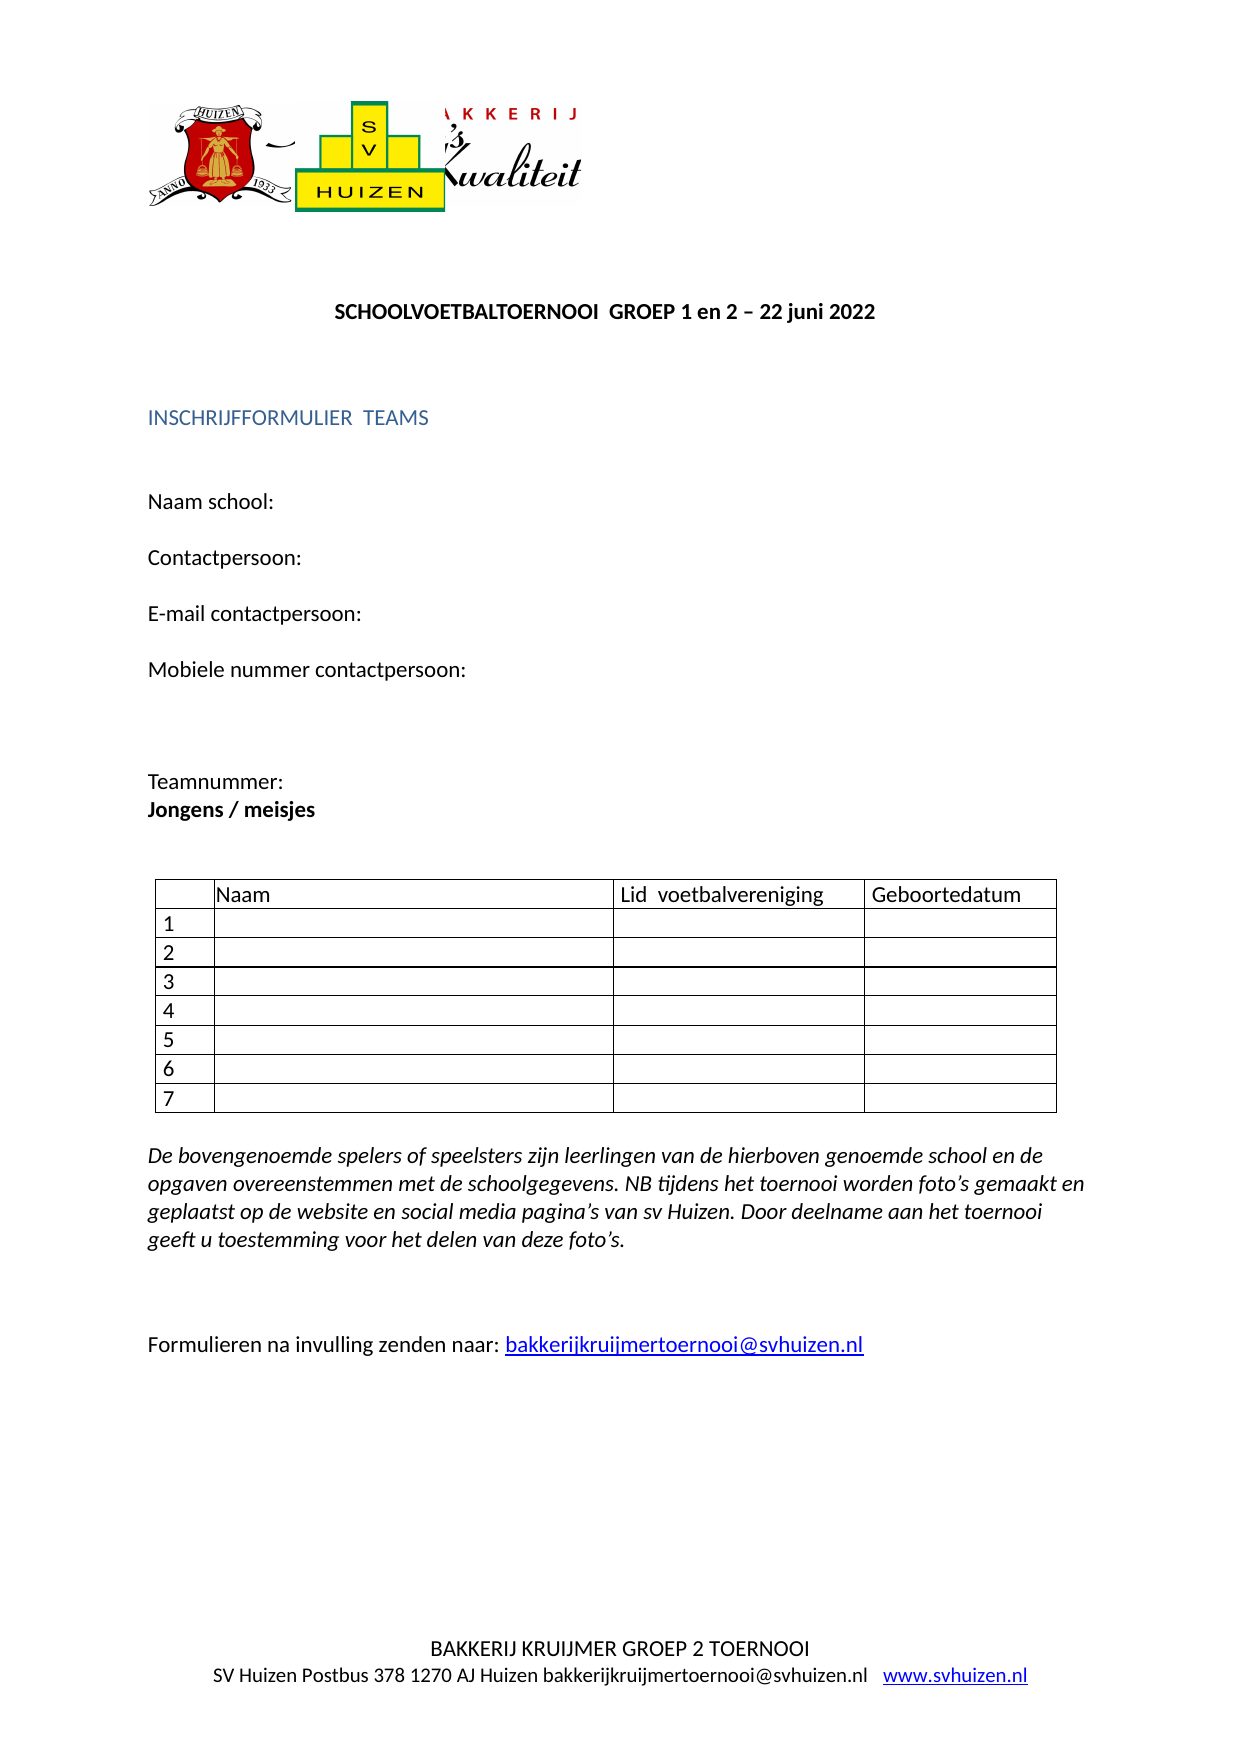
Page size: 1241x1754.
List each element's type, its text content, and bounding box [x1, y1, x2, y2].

table_cell [215, 968, 613, 995]
text E-mail contactpersoon: [148, 599, 1093, 627]
table_cell [865, 909, 1056, 937]
subtitle INSCHRIJFFORMULIER TEAMS [148, 403, 1093, 431]
table_cell 7 [156, 1084, 214, 1112]
table_cell [865, 938, 1056, 966]
table_cell 1 [156, 909, 214, 937]
table_header Lid voetbalvereniging [614, 880, 864, 908]
text Teamnummer: [148, 767, 1093, 795]
table_cell [215, 1026, 613, 1053]
table_cell 3 [156, 968, 214, 995]
table_cell [614, 909, 864, 937]
table_cell 2 [156, 938, 214, 966]
table_cell [614, 1084, 864, 1112]
text Jongens / meisjes [148, 795, 1093, 823]
table_cell 4 [156, 996, 214, 1024]
text Mobiele nummer contactpersoon: [148, 655, 1093, 683]
text Formulieren na invulling zenden naar: bakkerijkruijmertoernooi@svhuizen.nl [148, 1330, 1093, 1358]
table_header Naam [215, 880, 613, 908]
table_cell [614, 938, 864, 966]
table_cell [215, 996, 613, 1024]
table_cell [865, 968, 1056, 995]
table_cell 6 [156, 1055, 214, 1083]
table_cell [865, 1084, 1056, 1112]
table_cell [614, 996, 864, 1024]
table_cell [215, 1084, 613, 1112]
table_cell [614, 1026, 864, 1053]
table_cell [614, 968, 864, 995]
table_cell [215, 909, 613, 937]
text De bovengenoemde spelers of speelsters zijn leerlingen van de hierboven genoemde school en de opgaven overeenstemmen met de schoolgegevens. NB tijdens het toernooi worden foto’s gemaakt en geplaatst op de website en social media pagina’s van sv Huizen. Door deelname aan het toernooi geeft u toestemming voor het delen van deze foto’s. [148, 1141, 1093, 1253]
table_cell [865, 996, 1056, 1024]
title SCHOOLVOETBALTOERNOOI GROEP 1 en 2 – 22 juni 2022 [148, 297, 1093, 325]
table_cell [614, 1055, 864, 1083]
table_cell [215, 1055, 613, 1083]
table_header [156, 880, 214, 908]
table_cell [865, 1055, 1056, 1083]
table_header Geboortedatum [865, 880, 1056, 908]
text Contactpersoon: [148, 543, 1093, 571]
text Naam school: [148, 487, 1093, 515]
picture [149, 101, 582, 212]
table_cell [865, 1026, 1056, 1053]
table_cell 5 [156, 1026, 214, 1053]
table_cell [215, 938, 613, 966]
